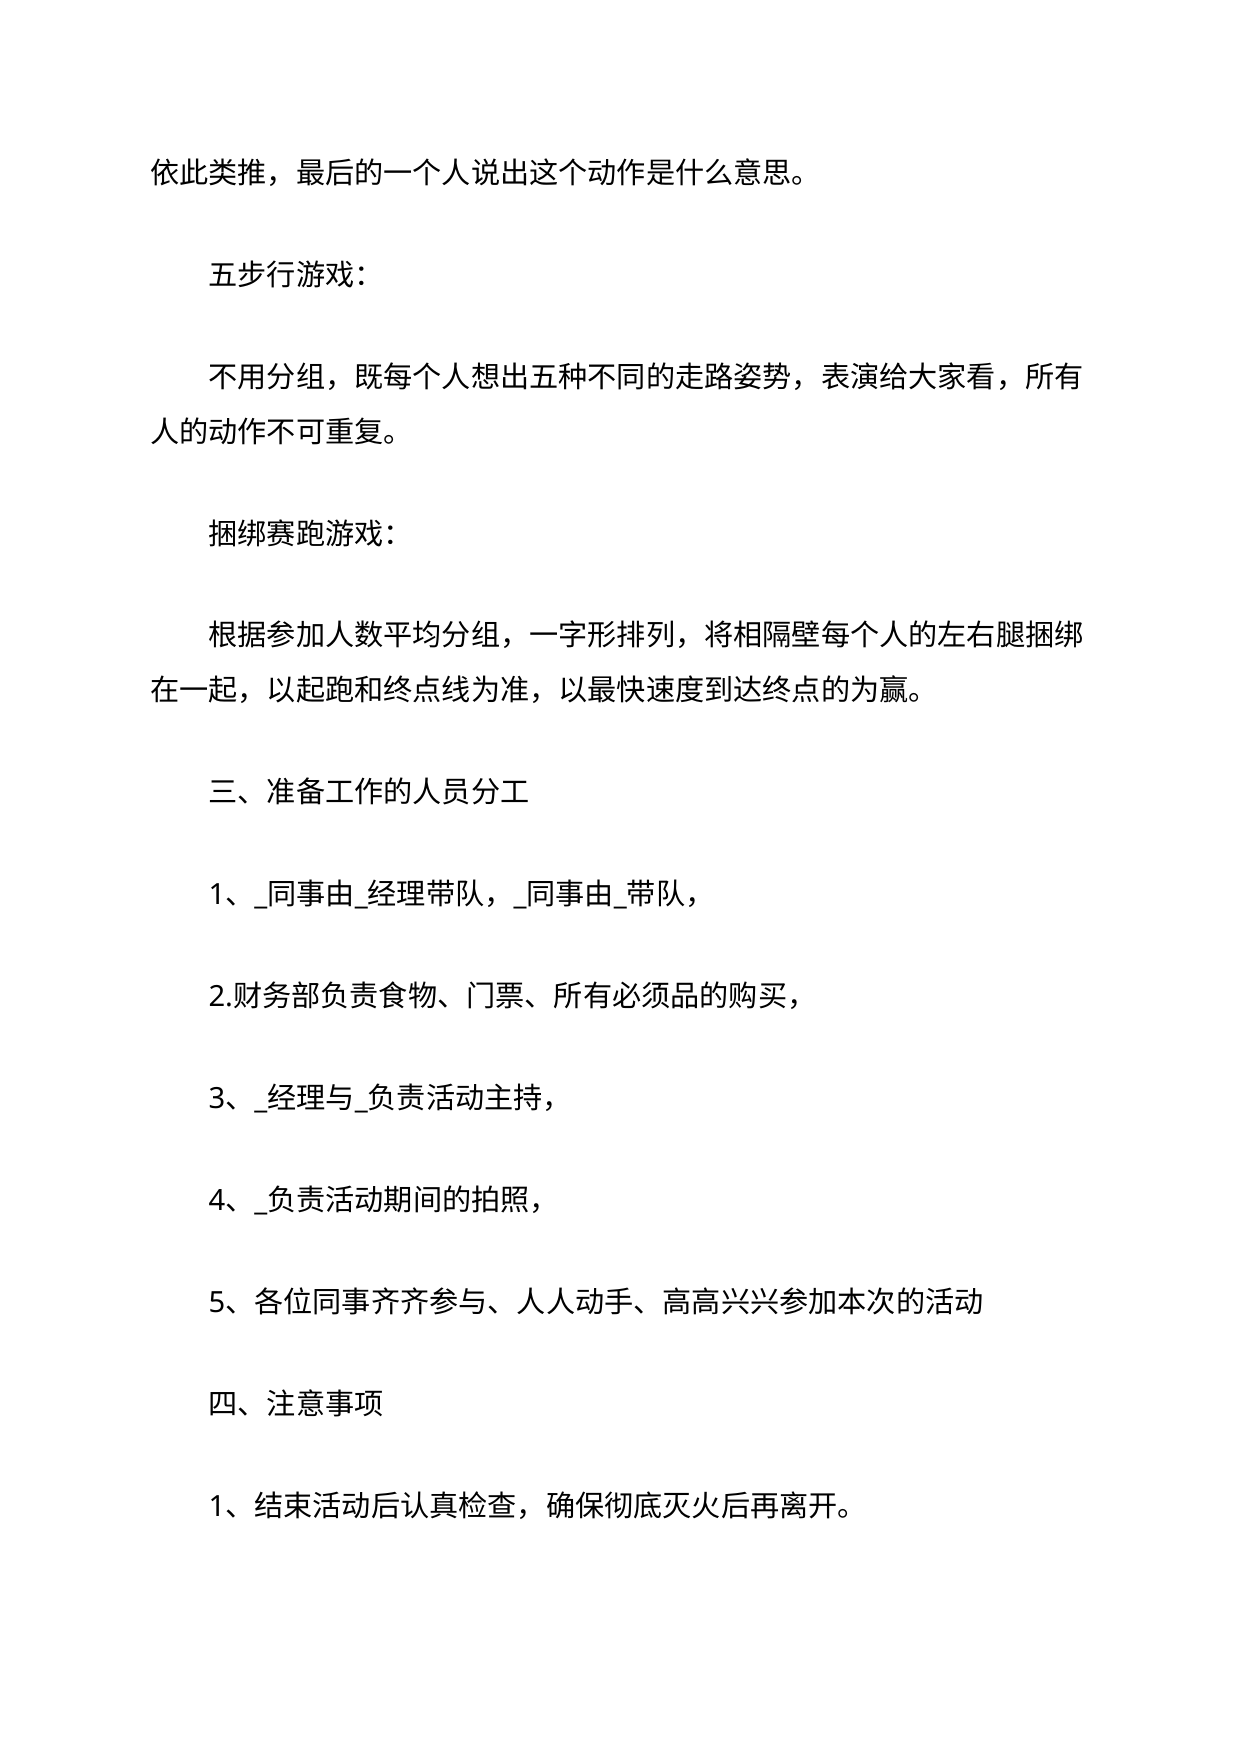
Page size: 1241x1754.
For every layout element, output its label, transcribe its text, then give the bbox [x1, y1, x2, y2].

text 4、_负责活动期间的拍照， [150, 1176, 1090, 1219]
text 3、_经理与_负责活动主持， [150, 1074, 1090, 1117]
text 四、注意事项 [150, 1380, 1090, 1423]
text 三、准备工作的人员分工 [150, 769, 1090, 811]
text 不用分组，既每个人想出五种不同的走路姿势，表演给大家看，所有人的动作不可重复。 [150, 353, 1090, 451]
text 1、结束活动后认真检查，确保彻底灭火后再离开。 [150, 1482, 1090, 1524]
text 2.财务部负责食物、门票、所有必须品的购买， [150, 972, 1090, 1015]
text 根据参加人数平均分组，一字形排列，将相隔壁每个人的左右腿捆绑在一起，以起跑和终点线为准，以最快速度到达终点的为赢。 [150, 612, 1090, 709]
text 捆绑赛跑游戏： [150, 510, 1090, 552]
text 1、_同事由_经理带队，_同事由_带队， [150, 870, 1090, 913]
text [150, 150, 1090, 192]
text 五步行游戏： [150, 252, 1090, 294]
text 5、各位同事齐齐参与、人人动手、高高兴兴参加本次的活动 [150, 1278, 1090, 1321]
